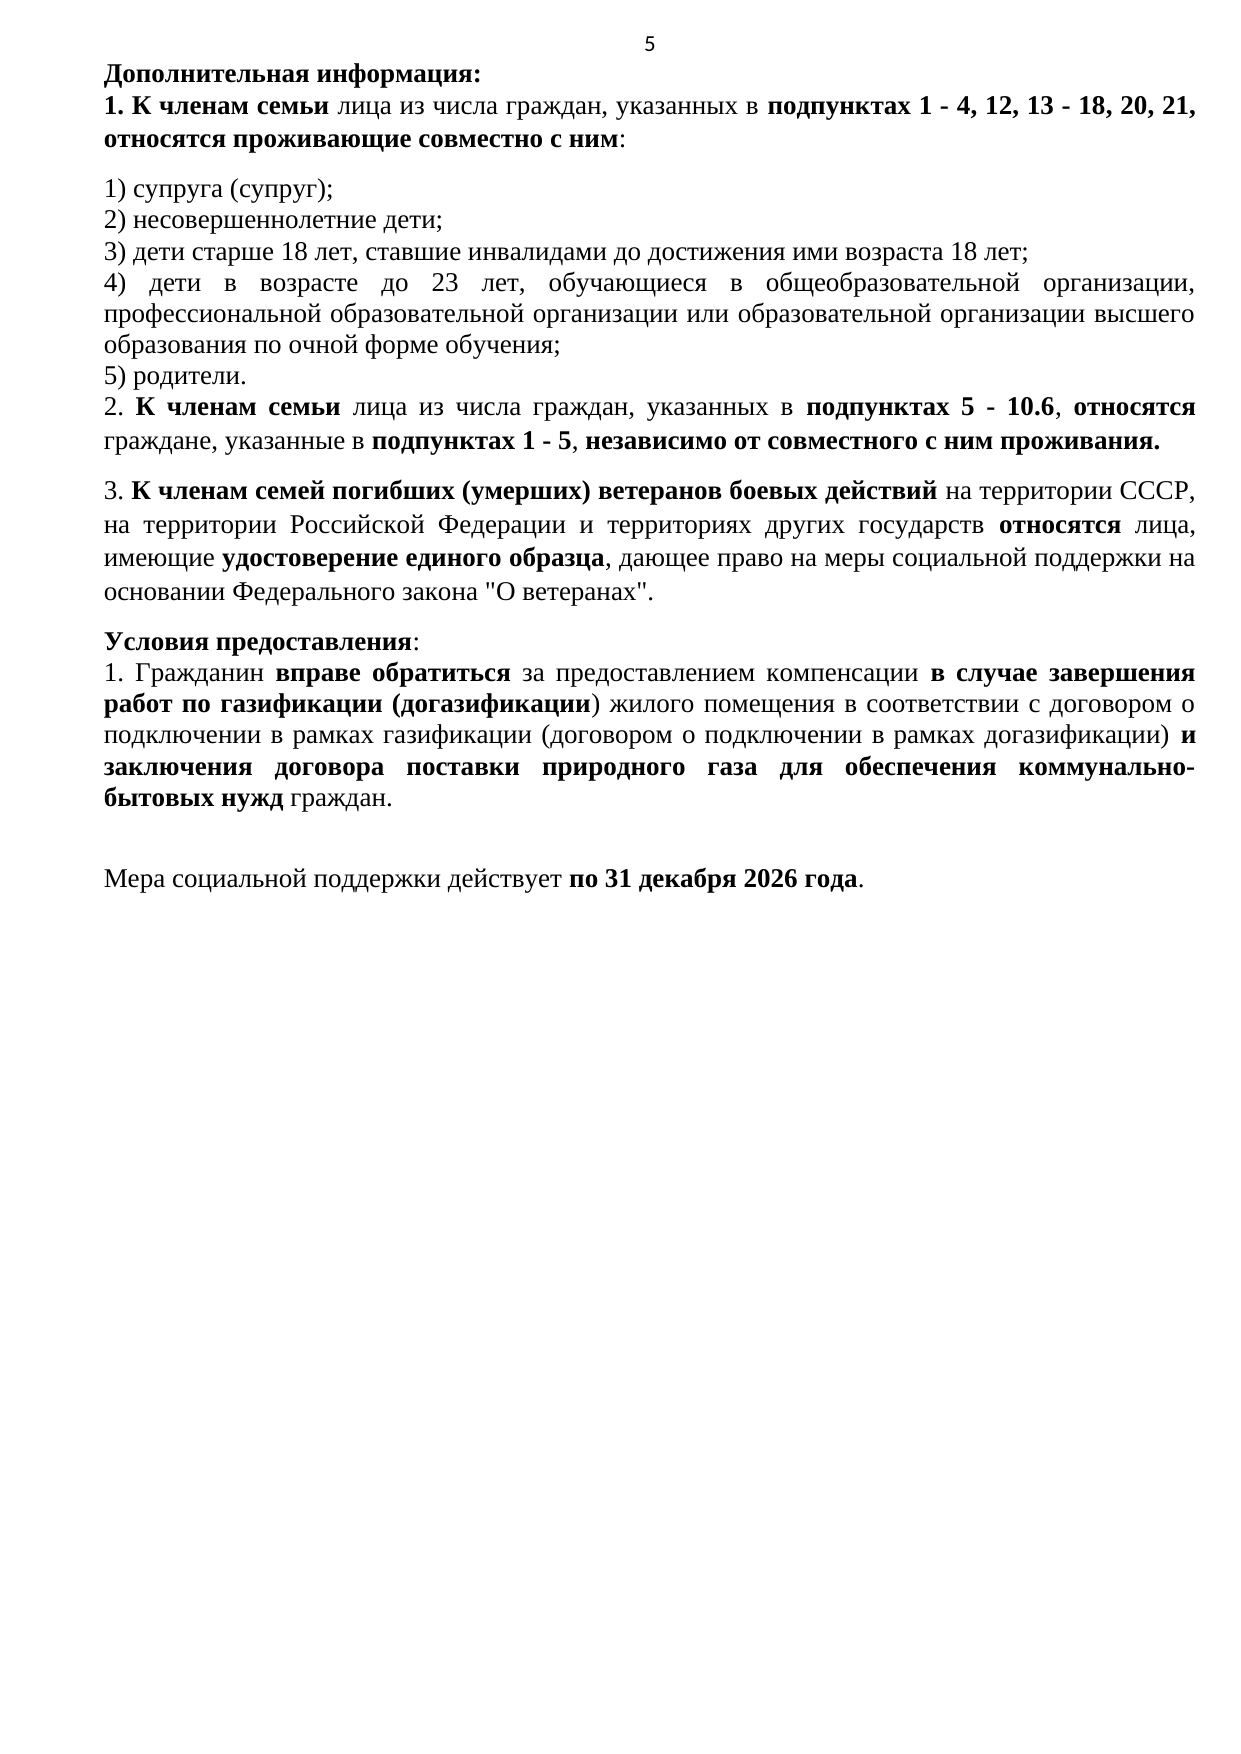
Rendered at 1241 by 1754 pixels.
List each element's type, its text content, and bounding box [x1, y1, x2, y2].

text 3. К членам семей погибших (умерших) ветеранов боевых действий на территории СССР, на территории Российской Федерации и территориях других государств относятся лица, имеющие удостоверение единого образца, дающее право на меры социальной поддержки на основании Федерального закона "О ветеранах". [103, 474, 1196, 606]
text 3) дети старше 18 лет, ставшие инвалидами до достижения ими возраста 18 лет; [103, 235, 1196, 266]
text Дополнительная информация: [103, 58, 1196, 89]
text 4) дети в возрасте до 23 лет, обучающиеся в общеобразовательной организации, профессиональной образовательной организации или образовательной организации высшего образования по очной форме обучения; [103, 266, 1196, 359]
text 5) родители. [103, 359, 1196, 391]
text Мера социальной поддержки действует по 31 декабря 2026 года. [103, 862, 1196, 893]
text 2) несовершеннолетние дети; [103, 204, 1196, 235]
text 1. Гражданин вправе обратиться за предоставлением компенсации в случае завершения работ по газификации (догазификации) жилого помещения в соответствии с договором о подключении в рамках газификации (договором о подключении в рамках догазификации) и заключения договора поставки природного газа для обеспечения коммунально-бытовых нужд граждан. [103, 656, 1196, 812]
text 1) супруга (супруг); [103, 172, 1196, 204]
text 2. К членам семьи лица из числа граждан, указанных в подпунктах 5 - 10.6, относятся граждане, указанные в подпунктах 1 - 5, независимо от совместного с ним проживания. [103, 391, 1196, 455]
text Условия предоставления: [103, 625, 1196, 656]
text 1. К членам семьи лица из числа граждан, указанных в подпунктах 1 - 4, 12, 13 - 18, 20, 21, относятся проживающие совместно с ним: [103, 89, 1196, 153]
